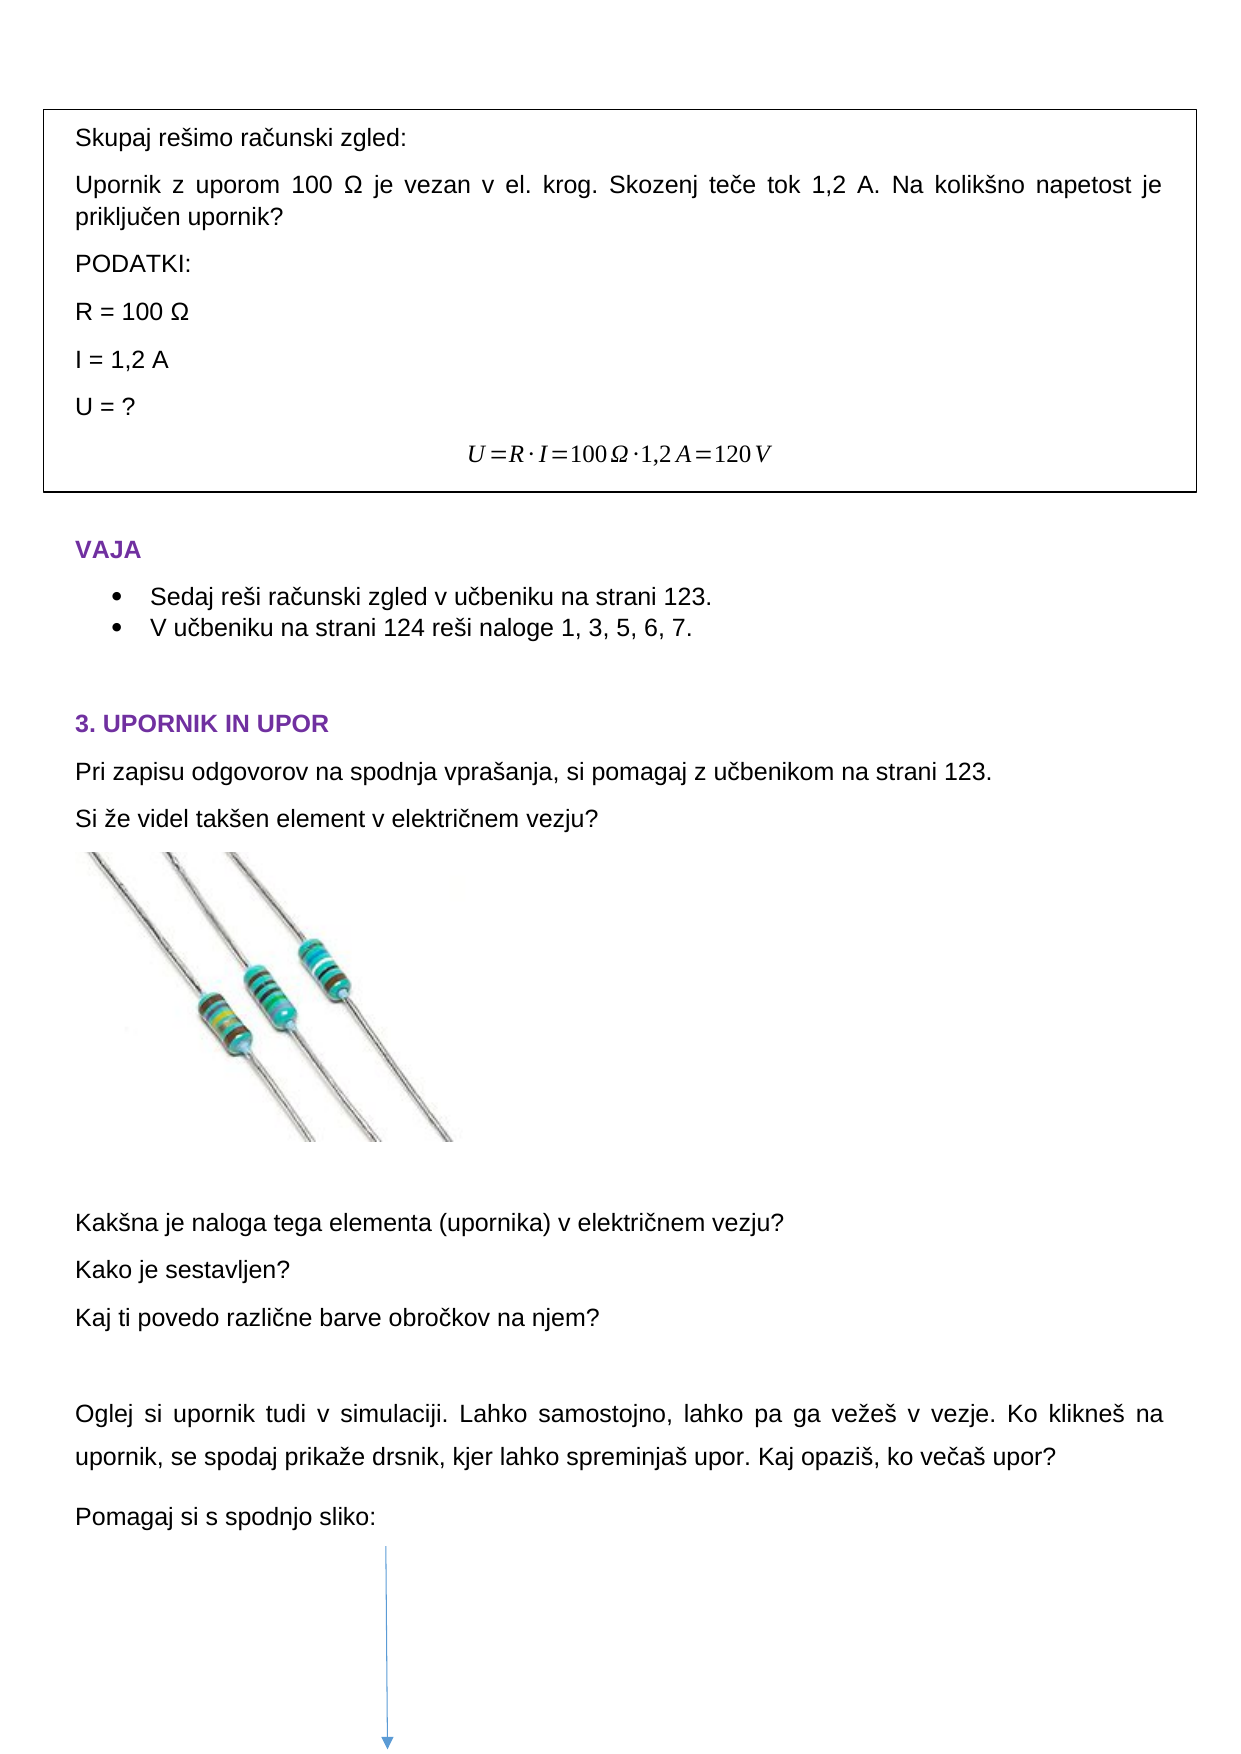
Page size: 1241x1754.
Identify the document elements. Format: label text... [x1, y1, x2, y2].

text Kaj ti povedo različne barve obročkov na njem? [75, 1303, 1165, 1332]
text Kako je sestavljen? [75, 1255, 1165, 1284]
text Skupaj rešimo računski zgled: [75, 123, 1165, 151]
text Kakšna je naloga tega elementa (upornika) v električnem vezju? [75, 1208, 1165, 1236]
text Oglej si upornik tudi v simulaciji. Lahko samostojno, lahko pa ga vežeš v vezje. Ko klikneš na upornik, se spodaj prikaže drsnik, kjer lahko spreminjaš upor. Kaj opaziš, ko večaš upor? [75, 1398, 1165, 1470]
text R = 100 Ω [75, 297, 1165, 326]
text I = 1,2 A [75, 344, 1165, 373]
text Si že videl takšen element v električnem vezju? [75, 804, 1165, 833]
list Sedaj reši računski zgled v učbeniku na strani 123. [112, 582, 1165, 611]
picture [75, 852, 466, 1142]
text VAJA [75, 534, 1165, 563]
text Upornik z uporom 100 Ω je vezan v el. krog. Skozenj teče tok 1,2 A. Na kolikšno napetost je priključen upornik? [75, 170, 1165, 230]
text Pomagaj si s spodnjo sliko: [75, 1501, 1165, 1530]
text Pri zapisu odgovorov na spodnja vprašanja, si pomagaj z učbenikom na strani 123. [75, 757, 1165, 785]
list V učbeniku na strani 124 reši naloge 1, 3, 5, 6, 7. [112, 613, 1165, 642]
text U = ? [75, 392, 1165, 421]
text 3. UPORNIK IN UPOR [75, 709, 1165, 738]
text PODATKI: [75, 249, 1165, 278]
